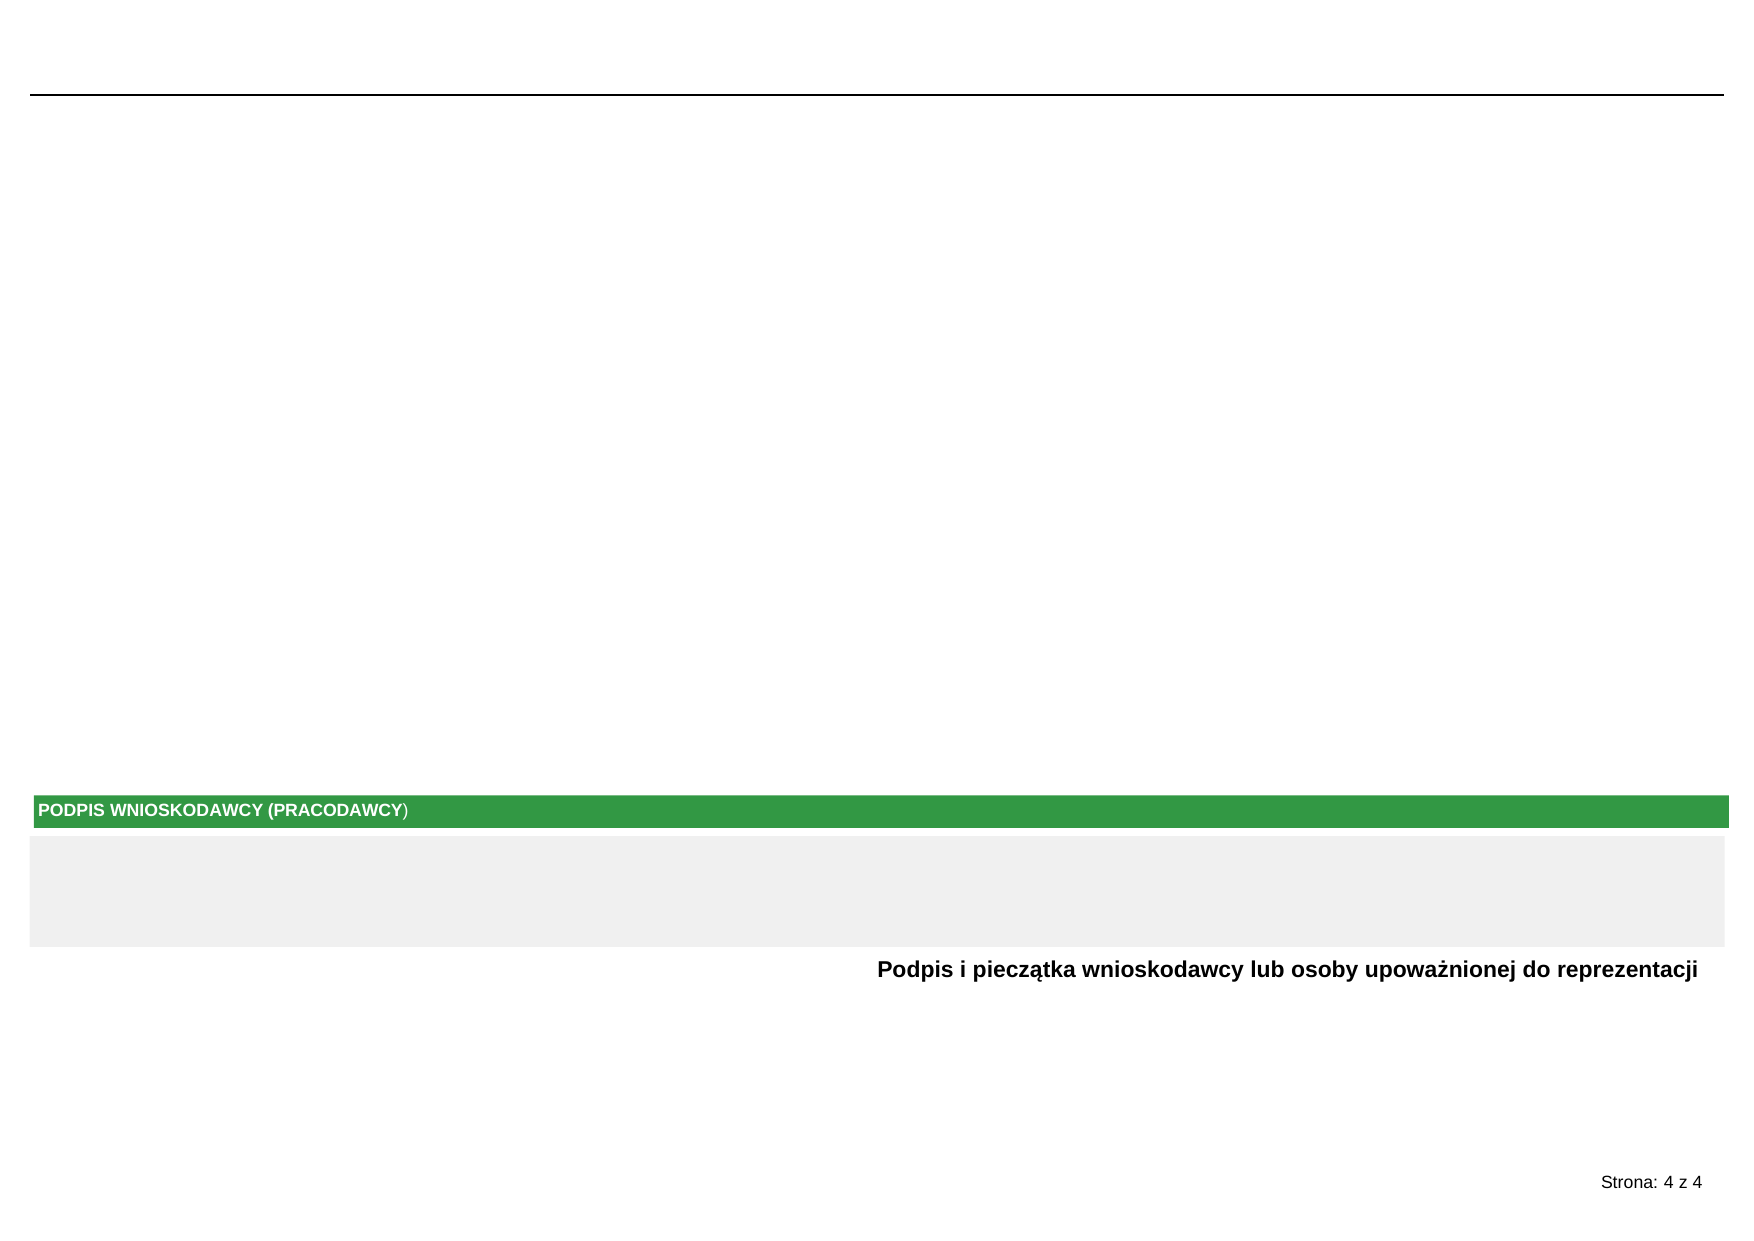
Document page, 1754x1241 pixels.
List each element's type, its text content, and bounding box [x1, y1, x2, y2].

text Podpis i pieczątka wnioskodawcy lub osoby upoważnionej do reprezentacji [31, 947, 1724, 983]
text Podpis i pieczątka wnioskodawcy lub osoby upoważnionej do reprezentacji [31, 790, 1724, 836]
